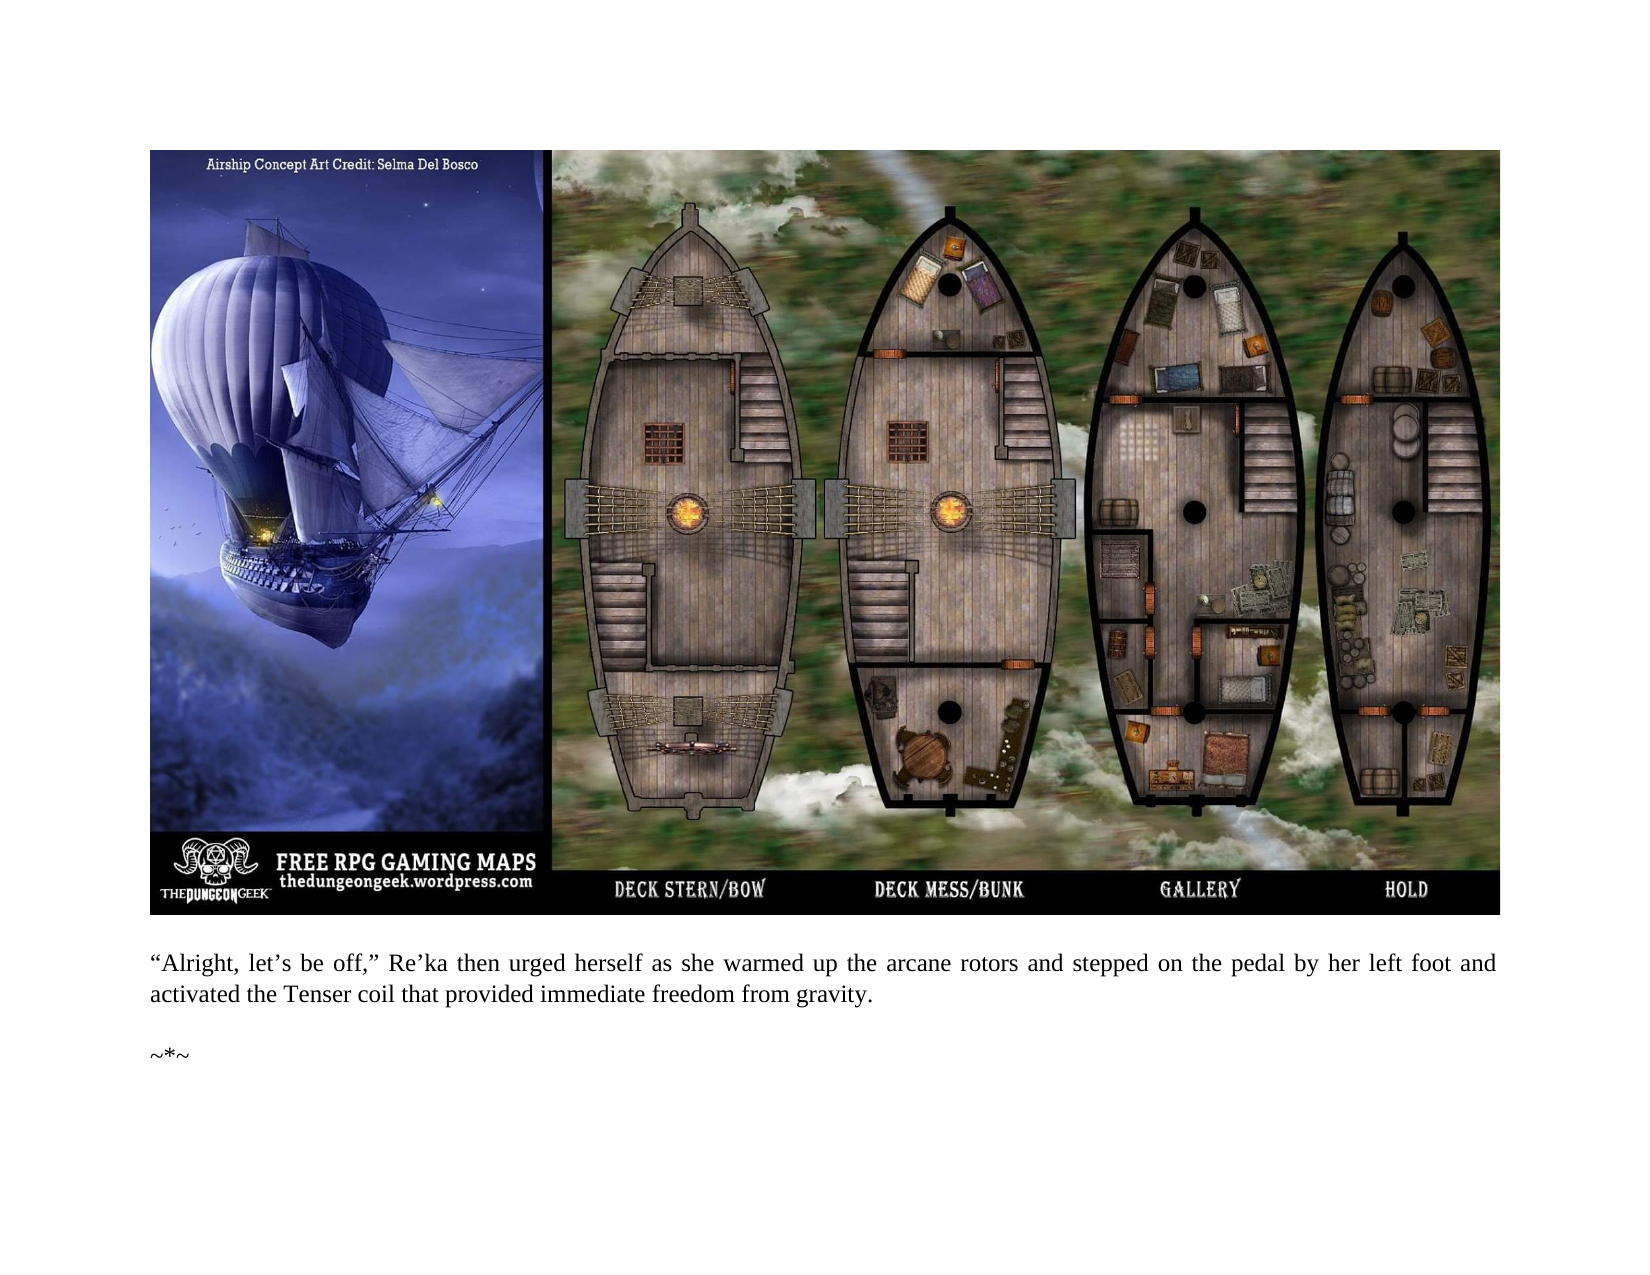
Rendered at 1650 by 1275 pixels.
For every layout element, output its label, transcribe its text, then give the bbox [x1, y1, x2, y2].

picture [150, 150, 1500, 915]
text “Alright, let’s be off,” Re’ka then urged herself as she warmed up the arcane rotors and stepped on the pedal by her left foot and activated the Tenser coil that provided immediate freedom from gravity. [150, 948, 1500, 1008]
text ~*~ [150, 1041, 1500, 1070]
